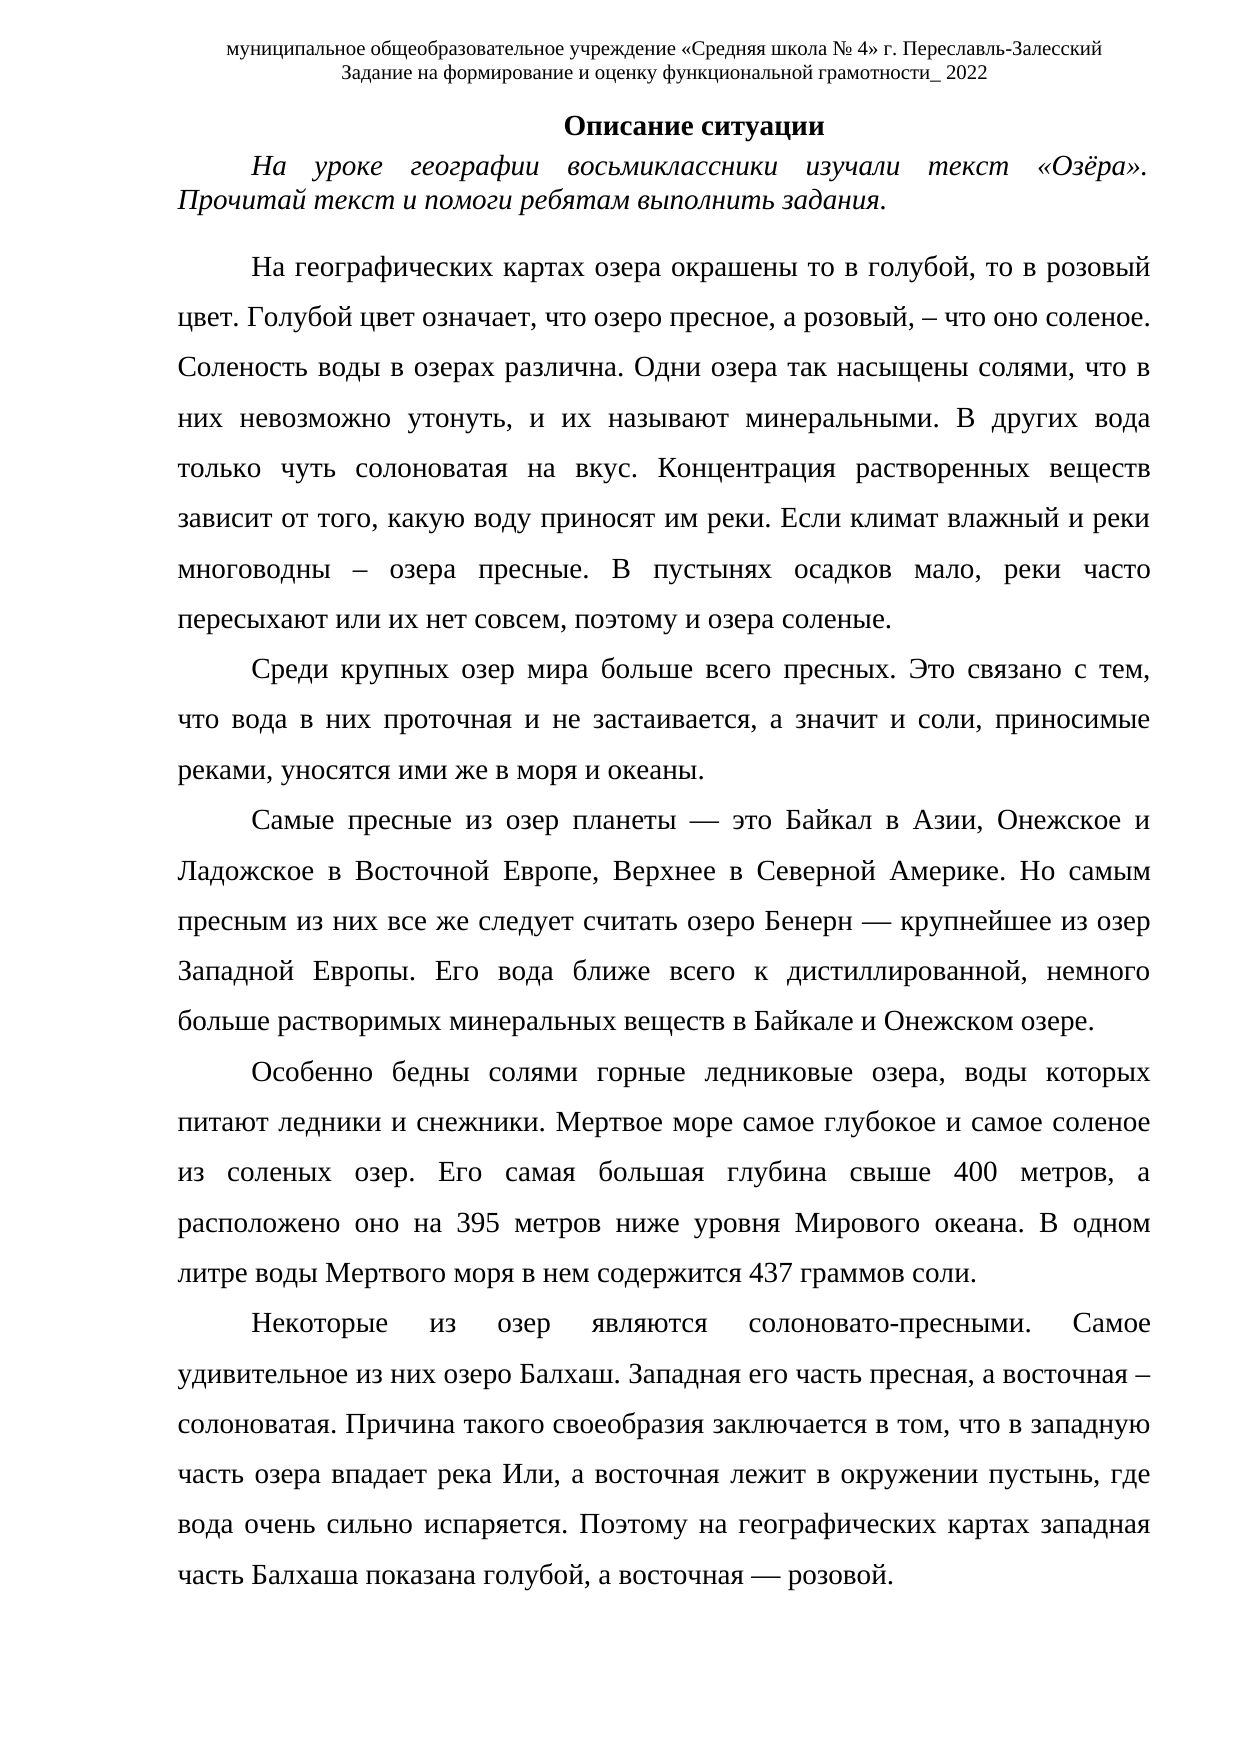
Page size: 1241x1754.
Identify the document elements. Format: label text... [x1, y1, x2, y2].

text Некоторые из озер являются солоновато-пресными. Самое удивительное из них озеро Балхаш. Западная его часть пресная, а восточная – солоноватая. Причина такого своеобразия заключается в том, что в западную часть озера впадает река Или, а восточная лежит в окружении пустынь, где вода очень сильно испаряется. Поэтому на географических картах западная часть Балхаша показана голубой, а восточная — розовой. [177, 1305, 1152, 1591]
text На географических картах озера окрашены то в голубой, то в розовый цвет. Голубой цвет означает, что озеро пресное, а розовый, – что оно соленое. Соленость воды в озерах различна. Одни озера так насыщены солями, что в них невозможно утонуть, и их называют минеральными. В других вода только чуть солоноватая на вкус. Концентрация растворенных веществ зависит от того, какую воду приносят им реки. Если климат влажный и реки многоводны – озера пресные. В пустынях осадков мало, реки часто пересыхают или их нет совсем, поэтому и озера соленые. [177, 249, 1152, 634]
text Среди крупных озер мира больше всего пресных. Это связано с тем, что вода в них проточная и не застаивается, а значит и соли, приносимые реками, уносятся ими же в моря и океаны. [177, 651, 1152, 786]
text Особенно бедны солями горные ледниковые озера, воды которых питают ледники и снежники. Мертвое море самое глубокое и самое соленое из соленых озер. Его самая большая глубина свыше 400 метров, а расположено оно на 395 метров ниже уровня Мирового океана. В одном литре воды Мертвого моря в нем содержится 437 граммов соли. [177, 1054, 1152, 1289]
text Самые пресные из озер планеты — это Байкал в Азии, Онежское и Ладожское в Восточной Европе, Верхнее в Северной Америке. Но самым пресным из них все же следует считать озеро Бенерн — крупнейшее из озер Западной Европы. Его вода ближе всего к дистиллированной, немного больше растворимых минеральных веществ в Байкале и Онежском озере. [177, 802, 1152, 1037]
text Описание ситуации [177, 108, 1152, 142]
text На уроке географии восьмиклассники изучали текст «Озёра». Прочитай текст и помоги ребятам выполнить задания. [177, 148, 1152, 215]
